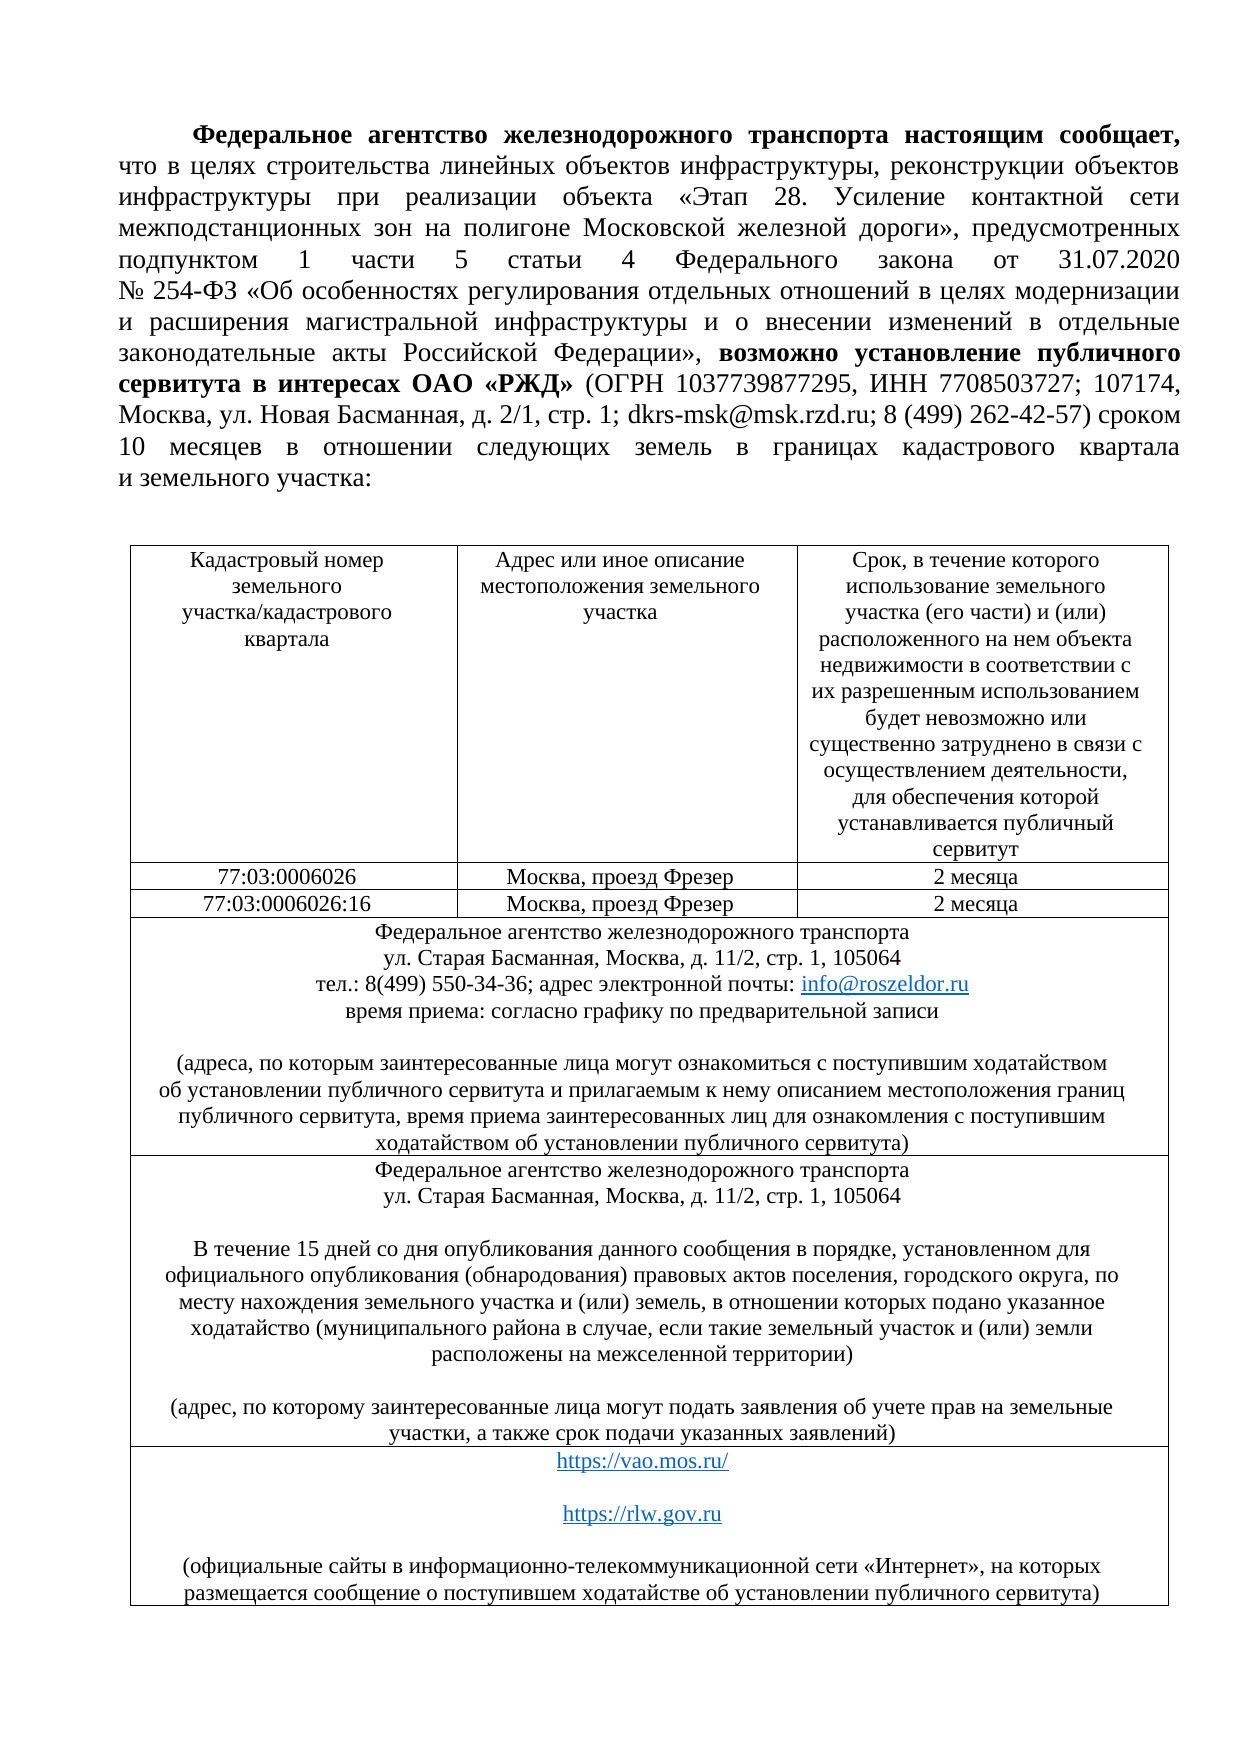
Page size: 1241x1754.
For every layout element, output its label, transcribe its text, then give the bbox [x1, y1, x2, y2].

table_cell https://vao.mos.ru/ https://rlw.gov.ru (официальные сайты в информационно-телекоммуникационной сети «Интернет», на которых размещается сообщение о поступившем ходатайстве об установлении публичного сервитута) [131, 1447, 1168, 1605]
table_header Кадастровый номер земельного участка/кадастрового квартала [131, 546, 457, 862]
table_cell 77:03:0006026:16 [131, 890, 457, 917]
table_header Срок, в течение которого использование земельного участка (его части) и (или) расположенного на нем объекта недвижимости в соответствии с их разрешенным использованием будет невозможно или существенно затруднено в связи с осуществлением деятельности, для обеспечения которой устанавливается публичный сервитут [798, 546, 1168, 862]
table_cell 2 месяца [798, 863, 1168, 889]
text Федеральное агентство железнодорожного транспорта настоящим сообщает, что в целях строительства линейных объектов инфраструктуры, реконструкции объектов инфраструктуры при реализации объекта «Этап 28. Усиление контактной сети межподстанционных зон на полигоне Московской железной дороги», предусмотренных подпунктом 1 части 5 статьи 4 Федерального закона от 31.07.2020 № 254-ФЗ «Об особенностях регулирования отдельных отношений в целях модернизации и расширения магистральной инфраструктуры и о внесении изменений в отдельные законодательные акты Российской Федерации», возможно установление публичного сервитута в интересах ОАО «РЖД» (ОГРН 1037739877295, ИНН 7708503727; 107174, Москва, ул. Новая Басманная, д. 2/1, стр. 1; dkrs-msk@msk.rzd.ru; 8 (499) 262-42-57) сроком 10 месяцев в отношении следующих земель в границах кадастрового квартала и земельного участка: [118, 118, 1181, 492]
table_cell Москва, проезд Фрезер [458, 863, 797, 889]
table_cell 2 месяца [798, 890, 1168, 917]
table_cell Федеральное агентство железнодорожного транспорта ул. Старая Басманная, Москва, д. 11/2, стр. 1, 105064 тел.: 8(499) 550-34-36; адрес электронной почты: info@roszeldor.ru время приема: согласно графику по предварительной записи (адреса, по которым заинтересованные лица могут ознакомиться с поступившим ходатайством об установлении публичного сервитута и прилагаемым к нему описанием местоположения границ публичного сервитута, время приема заинтересованных лиц для ознакомления с поступившим ходатайством об установлении публичного сервитута) [131, 918, 1168, 1155]
table_cell 77:03:0006026 [131, 863, 457, 889]
table_cell Федеральное агентство железнодорожного транспорта ул. Старая Басманная, Москва, д. 11/2, стр. 1, 105064 В течение 15 дней со дня опубликования данного сообщения в порядке, установленном для официального опубликования (обнародования) правовых актов поселения, городского округа, по месту нахождения земельного участка и (или) земель, в отношении которых подано указанное ходатайство (муниципального района в случае, если такие земельный участок и (или) земли расположены на межселенной территории) (адрес, по которому заинтересованные лица могут подать заявления об учете прав на земельные участки, а также срок подачи указанных заявлений) [131, 1156, 1168, 1446]
table_header Адрес или иное описание местоположения земельного участка [458, 546, 797, 862]
table_cell Москва, проезд Фрезер [458, 890, 797, 917]
